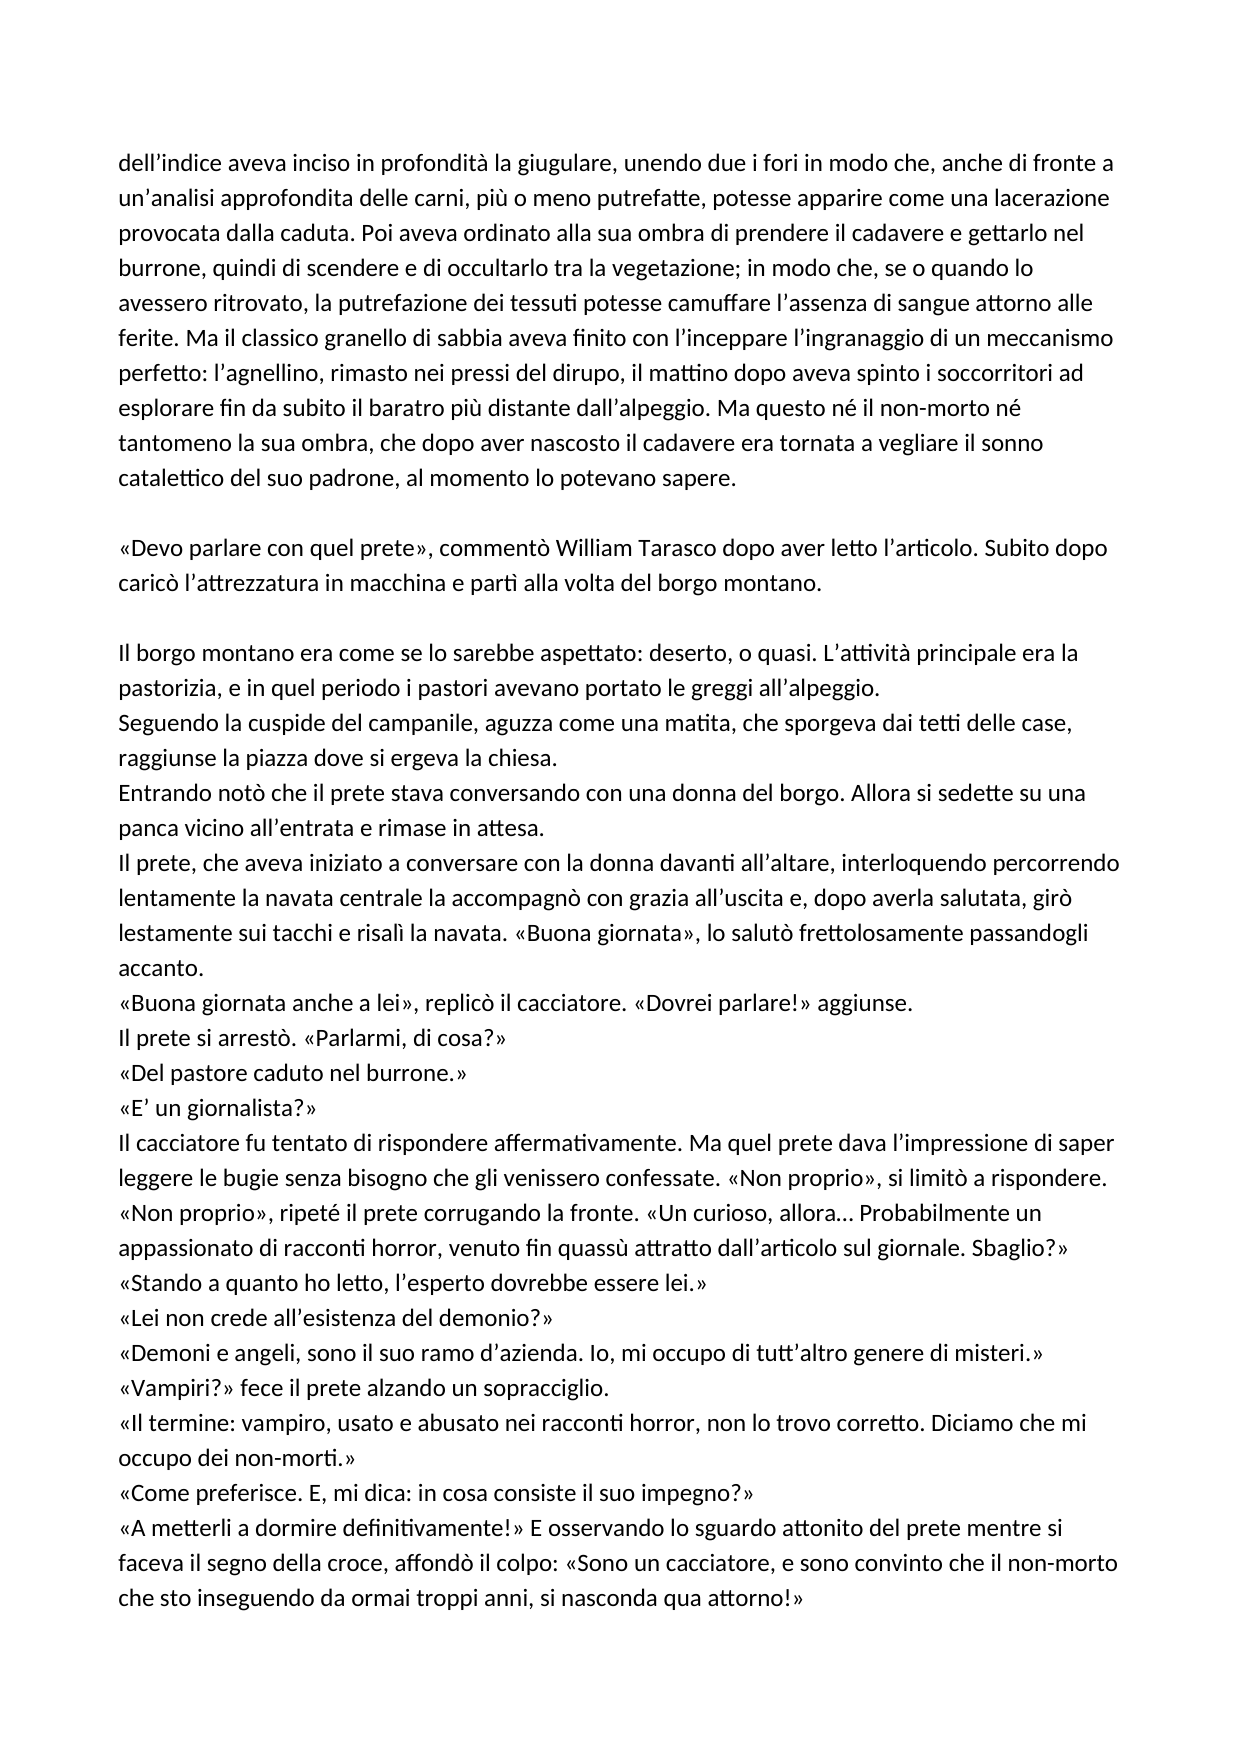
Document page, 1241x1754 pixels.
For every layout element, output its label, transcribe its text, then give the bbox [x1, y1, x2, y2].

text Seguendo la cuspide del campanile, aguzza come una matita, che sporgeva dai tetti delle case, raggiunse la piazza dove si ergeva la chiesa. [118, 708, 1122, 773]
text «Buona giornata anche a lei», replicò il cacciatore. «Dovrei parlare!» aggiunse. [118, 988, 1122, 1018]
text «Devo parlare con quel prete», commentò William Tarasco dopo aver letto l’articolo. Subito dopo caricò l’attrezzatura in macchina e partì alla volta del borgo montano. [118, 533, 1122, 598]
text «A metterli a dormire definitivamente!» E osservando lo sguardo attonito del prete mentre si faceva il segno della croce, affondò il colpo: «Sono un cacciatore, e sono convinto che il non-morto che sto inseguendo da ormai troppi anni, si nasconda qua attorno!» [118, 1513, 1122, 1613]
text «Vampiri?» fece il prete alzando un sopracciglio. [118, 1373, 1122, 1403]
text Il borgo montano era come se lo sarebbe aspettato: deserto, o quasi. L’attività principale era la pastorizia, e in quel periodo i pastori avevano portato le greggi all’alpeggio. [118, 638, 1122, 703]
text «Il termine: vampiro, usato e abusato nei racconti horror, non lo trovo corretto. Diciamo che mi occupo dei non-morti.» [118, 1408, 1122, 1473]
text Il prete, che aveva iniziato a conversare con la donna davanti all’altare, interloquendo percorrendo lentamente la navata centrale la accompagnò con grazia all’uscita e, dopo averla salutata, girò lestamente sui tacchi e risalì la navata. «Buona giornata», lo salutò frettolosamente passandogli accanto. [118, 848, 1122, 983]
text «Non proprio», ripeté il prete corrugando la fronte. «Un curioso, allora… Probabilmente un appassionato di racconti horror, venuto fin quassù attratto dall’articolo sul giornale. Sbaglio?» [118, 1198, 1122, 1263]
text «Stando a quanto ho letto, l’esperto dovrebbe essere lei.» [118, 1268, 1122, 1298]
text «Demoni e angeli, sono il suo ramo d’azienda. Io, mi occupo di tutt’altro genere di misteri.» [118, 1338, 1122, 1368]
text «Del pastore caduto nel burrone.» [118, 1058, 1122, 1088]
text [118, 148, 1122, 493]
text Entrando notò che il prete stava conversando con una donna del borgo. Allora si sedette su una panca vicino all’entrata e rimase in attesa. [118, 778, 1122, 843]
text Il cacciatore fu tentato di rispondere affermativamente. Ma quel prete dava l’impressione di saper leggere le bugie senza bisogno che gli venissero confessate. «Non proprio», si limitò a rispondere. [118, 1128, 1122, 1193]
text «Come preferisce. E, mi dica: in cosa consiste il suo impegno?» [118, 1478, 1122, 1508]
text «E’ un giornalista?» [118, 1093, 1122, 1123]
text «Lei non crede all’esistenza del demonio?» [118, 1303, 1122, 1333]
text Il prete si arrestò. «Parlarmi, di cosa?» [118, 1023, 1122, 1053]
